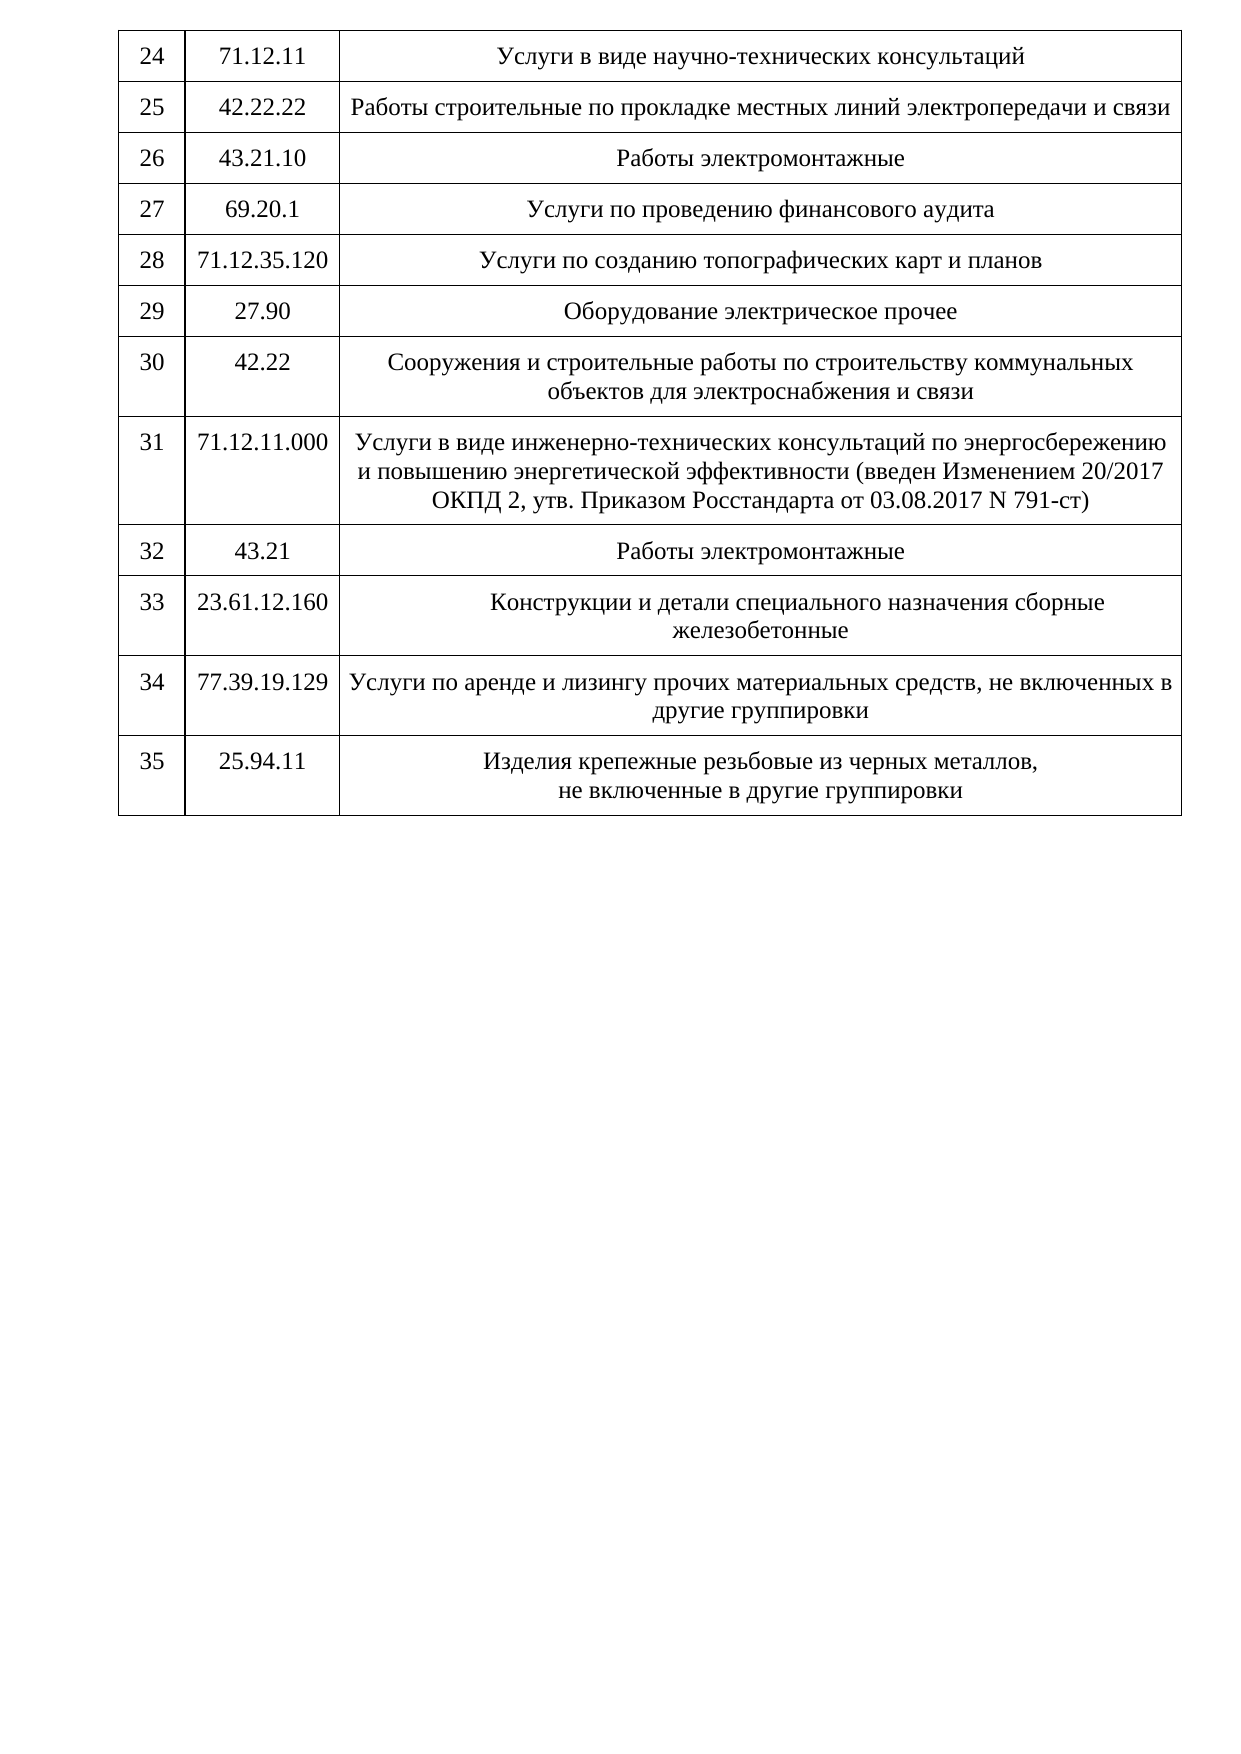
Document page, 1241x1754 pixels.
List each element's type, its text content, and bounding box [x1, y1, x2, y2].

table_cell Работы строительные по прокладке местных линий электропередачи и связи [340, 82, 1181, 132]
table_cell 35 [119, 736, 184, 814]
table_cell Работы электромонтажные [340, 525, 1181, 575]
table_cell 26 [119, 133, 184, 183]
table_cell 34 [119, 656, 184, 735]
table_cell 25.94.11 [186, 736, 339, 814]
table_cell 30 [119, 337, 184, 416]
table_cell 25 [119, 82, 184, 132]
table_cell 28 [119, 235, 184, 285]
table_cell 71.12.11.000 [186, 417, 339, 524]
table_cell Услуги в виде научно-технических консультаций [340, 31, 1181, 81]
table_cell Услуги по созданию топографических карт и планов [340, 235, 1181, 285]
table_cell 33 [119, 576, 184, 655]
table_cell 24 [119, 31, 184, 81]
table_cell Работы электромонтажные [340, 133, 1181, 183]
table_cell Изделия крепежные резьбовые из черных металлов, не включенные в другие группировки [340, 736, 1181, 814]
table_cell 29 [119, 286, 184, 336]
table_cell Услуги по аренде и лизингу прочих материальных средств, не включенных в другие группировки [340, 656, 1181, 735]
table_cell 77.39.19.129 [186, 656, 339, 735]
table_cell 42.22.22 [186, 82, 339, 132]
table_cell Оборудование электрическое прочее [340, 286, 1181, 336]
table_cell 27.90 [186, 286, 339, 336]
table_cell Услуги по проведению финансового аудита [340, 184, 1181, 234]
table_cell 42.22 [186, 337, 339, 416]
table_cell 31 [119, 417, 184, 524]
table_cell 27 [119, 184, 184, 234]
table_cell 43.21.10 [186, 133, 339, 183]
table_cell Сооружения и строительные работы по строительству коммунальных объектов для электроснабжения и связи [340, 337, 1181, 416]
table_cell 71.12.11 [186, 31, 339, 81]
table_cell 69.20.1 [186, 184, 339, 234]
table_cell 71.12.35.120 [186, 235, 339, 285]
table_cell Конструкции и детали специального назначения сборные железобетонные [340, 576, 1181, 655]
table_cell 43.21 [186, 525, 339, 575]
table_cell 23.61.12.160 [186, 576, 339, 655]
table_cell 32 [119, 525, 184, 575]
table_cell Услуги в виде инженерно-технических консультаций по энергосбережению и повышению энергетической эффективности (введен Изменением 20/2017 ОКПД 2, утв. Приказом Росстандарта от 03.08.2017 N 791-ст) [340, 417, 1181, 524]
